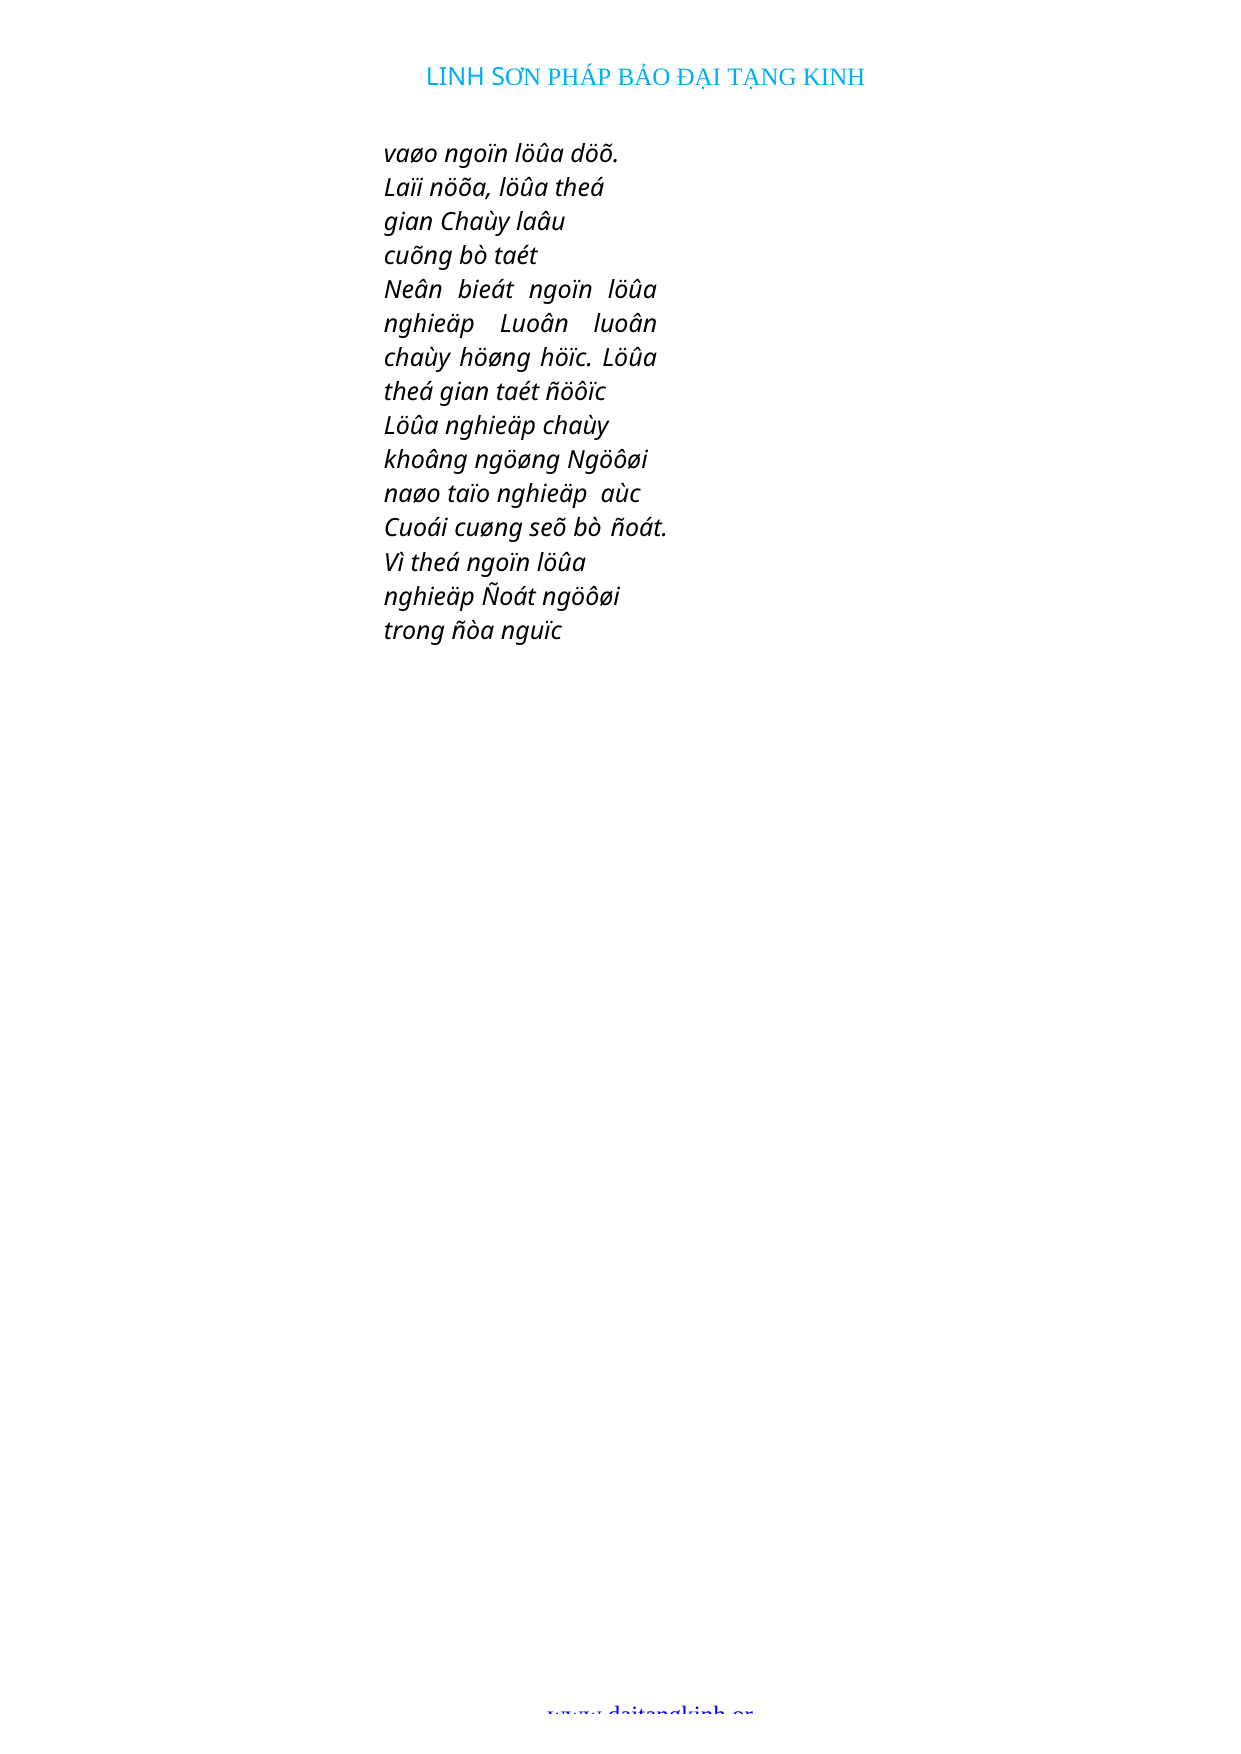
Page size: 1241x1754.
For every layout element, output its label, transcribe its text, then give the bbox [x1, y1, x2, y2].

text Vì theá ngoïn löûa nghieäp Ñoát ngöôøi trong ñòa nguïc [384, 544, 652, 646]
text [384, 135, 645, 169]
text Neân bieát ngoïn löûa nghieäp Luoân luoân chaùy höøng höïc. Löûa theá gian taét ñöôïc [384, 272, 657, 408]
text Löûa nghieäp chaùy khoâng ngöøng Ngöôøi naøo taïo nghieäp aùc Cuoái cuøng seõ bò ñoát. [384, 408, 696, 544]
text Laïi nöõa, löûa theá gian Chaùy laâu cuõng bò taét [384, 169, 622, 272]
